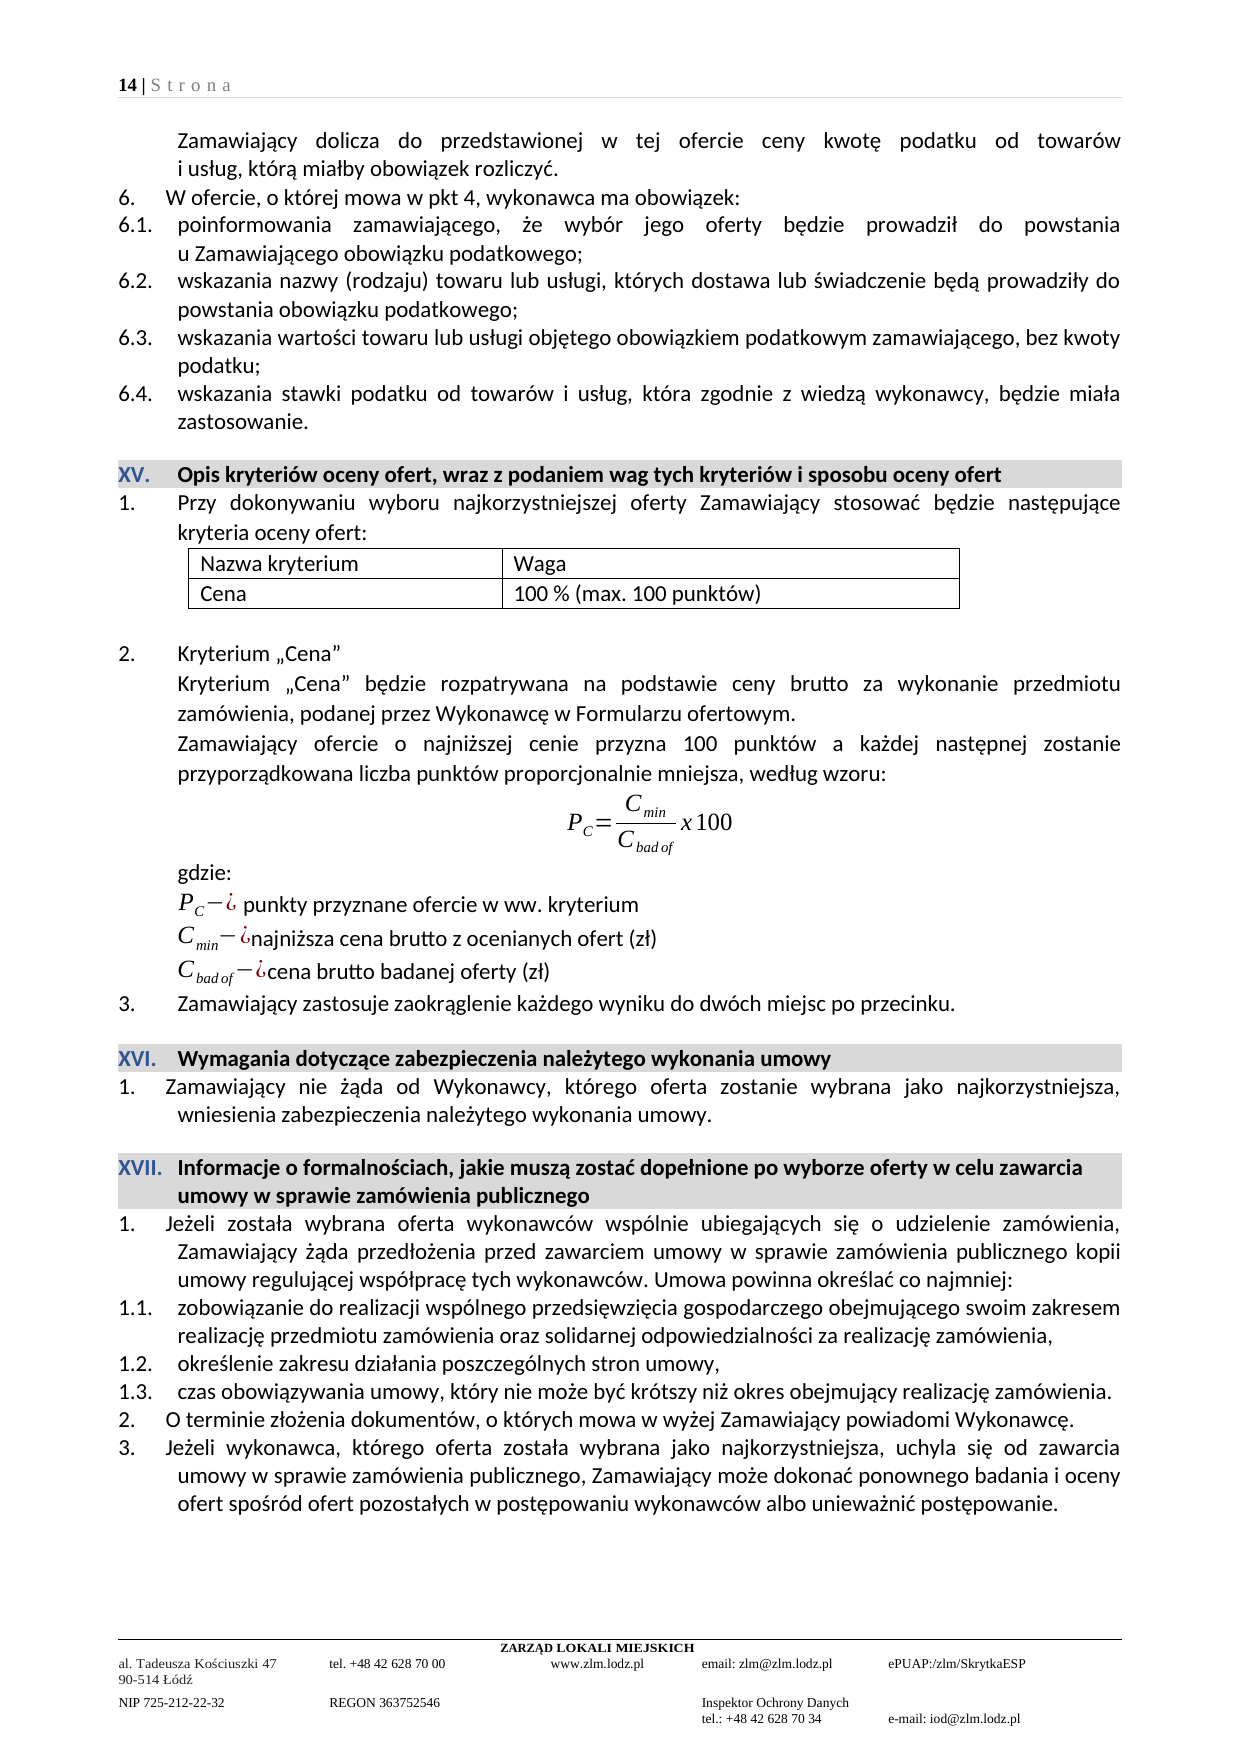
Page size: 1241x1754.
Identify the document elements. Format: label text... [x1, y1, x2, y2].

list Kryterium „Cena” będzie rozpatrywana na podstawie ceny brutto za wykonanie przedmiotu zamówienia, podanej przez Wykonawcę w Formularzu ofertowym. [177, 669, 1122, 727]
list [118, 127, 1122, 183]
list Zamawiający zastosuje zaokrąglenie każdego wyniku do dwóch miejsc po przecinku. [118, 989, 1122, 1017]
table_cell Cena [189, 579, 502, 607]
list zobowiązanie do realizacji wspólnego przedsięwzięcia gospodarczego obejmującego swoim zakresem realizację przedmiotu zamówienia oraz solidarnej odpowiedzialności za realizację zamówienia, [118, 1293, 1122, 1349]
list czas obowiązywania umowy, który nie może być krótszy niż okres obejmujący realizację zamówienia. [118, 1377, 1122, 1406]
list W ofercie, o której mowa w pkt 4, wykonawca ma obowiązek: [118, 183, 1122, 211]
list Zamawiający nie żąda od Wykonawcy, którego oferta zostanie wybrana jako najkorzystniejsza, wniesienia zabezpieczenia należytego wykonania umowy. [118, 1072, 1122, 1128]
text najniższa cena brutto z ocenianych ofert (zł) [177, 922, 1122, 953]
list O terminie złożenia dokumentów, o których mowa w wyżej Zamawiający powiadomi Wykonawcę. [118, 1406, 1122, 1433]
table_header Waga [503, 549, 959, 578]
list wskazania nazwy (rodzaju) towaru lub usługi, których dostawa lub świadczenie będą prowadziły do powstania obowiązku podatkowego; [118, 267, 1122, 323]
list poinformowania zamawiającego, że wybór jego oferty będzie prowadził do powstania u Zamawiającego obowiązku podatkowego; [118, 211, 1122, 267]
list Przy dokonywaniu wyboru najkorzystniejszej oferty Zamawiający stosować będzie następujące kryteria oceny ofert: [118, 488, 1122, 546]
table_cell 100 % (max. 100 punktów) [503, 579, 959, 607]
table_header Nazwa kryterium [189, 549, 502, 578]
text punkty przyznane ofercie w ww. kryterium [177, 888, 1122, 920]
text gdzie: [177, 858, 1122, 886]
list określenie zakresu działania poszczególnych stron umowy, [118, 1349, 1122, 1377]
list Jeżeli wykonawca, którego oferta została wybrana jako najkorzystniejsza, uchyla się od zawarcia umowy w sprawie zamówienia publicznego, Zamawiający może dokonać ponownego badania i oceny ofert spośród ofert pozostałych w postępowaniu wykonawców albo unieważnić postępowanie. [118, 1433, 1122, 1518]
list Kryterium „Cena” [118, 639, 1122, 667]
list Jeżeli została wybrana oferta wykonawców wspólnie ubiegających się o udzielenie zamówienia, Zamawiający żąda przedłożenia przed zawarciem umowy w sprawie zamówienia publicznego kopii umowy regulującej współpracę tych wykonawców. Umowa powinna określać co najmniej: [118, 1209, 1122, 1293]
subtitle Wymagania dotyczące zabezpieczenia należytego wykonania umowy [118, 1044, 1122, 1072]
subtitle Opis kryteriów oceny ofert, wraz z podaniem wag tych kryteriów i sposobu oceny ofert [118, 460, 1122, 488]
subtitle Informacje o formalnościach, jakie muszą zostać dopełnione po wyborze oferty w celu zawarcia umowy w sprawie zamówienia publicznego [118, 1153, 1122, 1209]
text cena brutto badanej oferty (zł) [177, 956, 1122, 987]
text Zamawiający ofercie o najniższej cenie przyzna 100 punktów a każdej następnej zostanie przyporządkowana liczba punktów proporcjonalnie mniejsza, według wzoru: [177, 729, 1122, 787]
list wskazania stawki podatku od towarów i usług, która zgodnie z wiedzą wykonawcy, będzie miała zastosowanie. [118, 379, 1122, 435]
list wskazania wartości towaru lub usługi objętego obowiązkiem podatkowym zamawiającego, bez kwoty podatku; [118, 323, 1122, 379]
